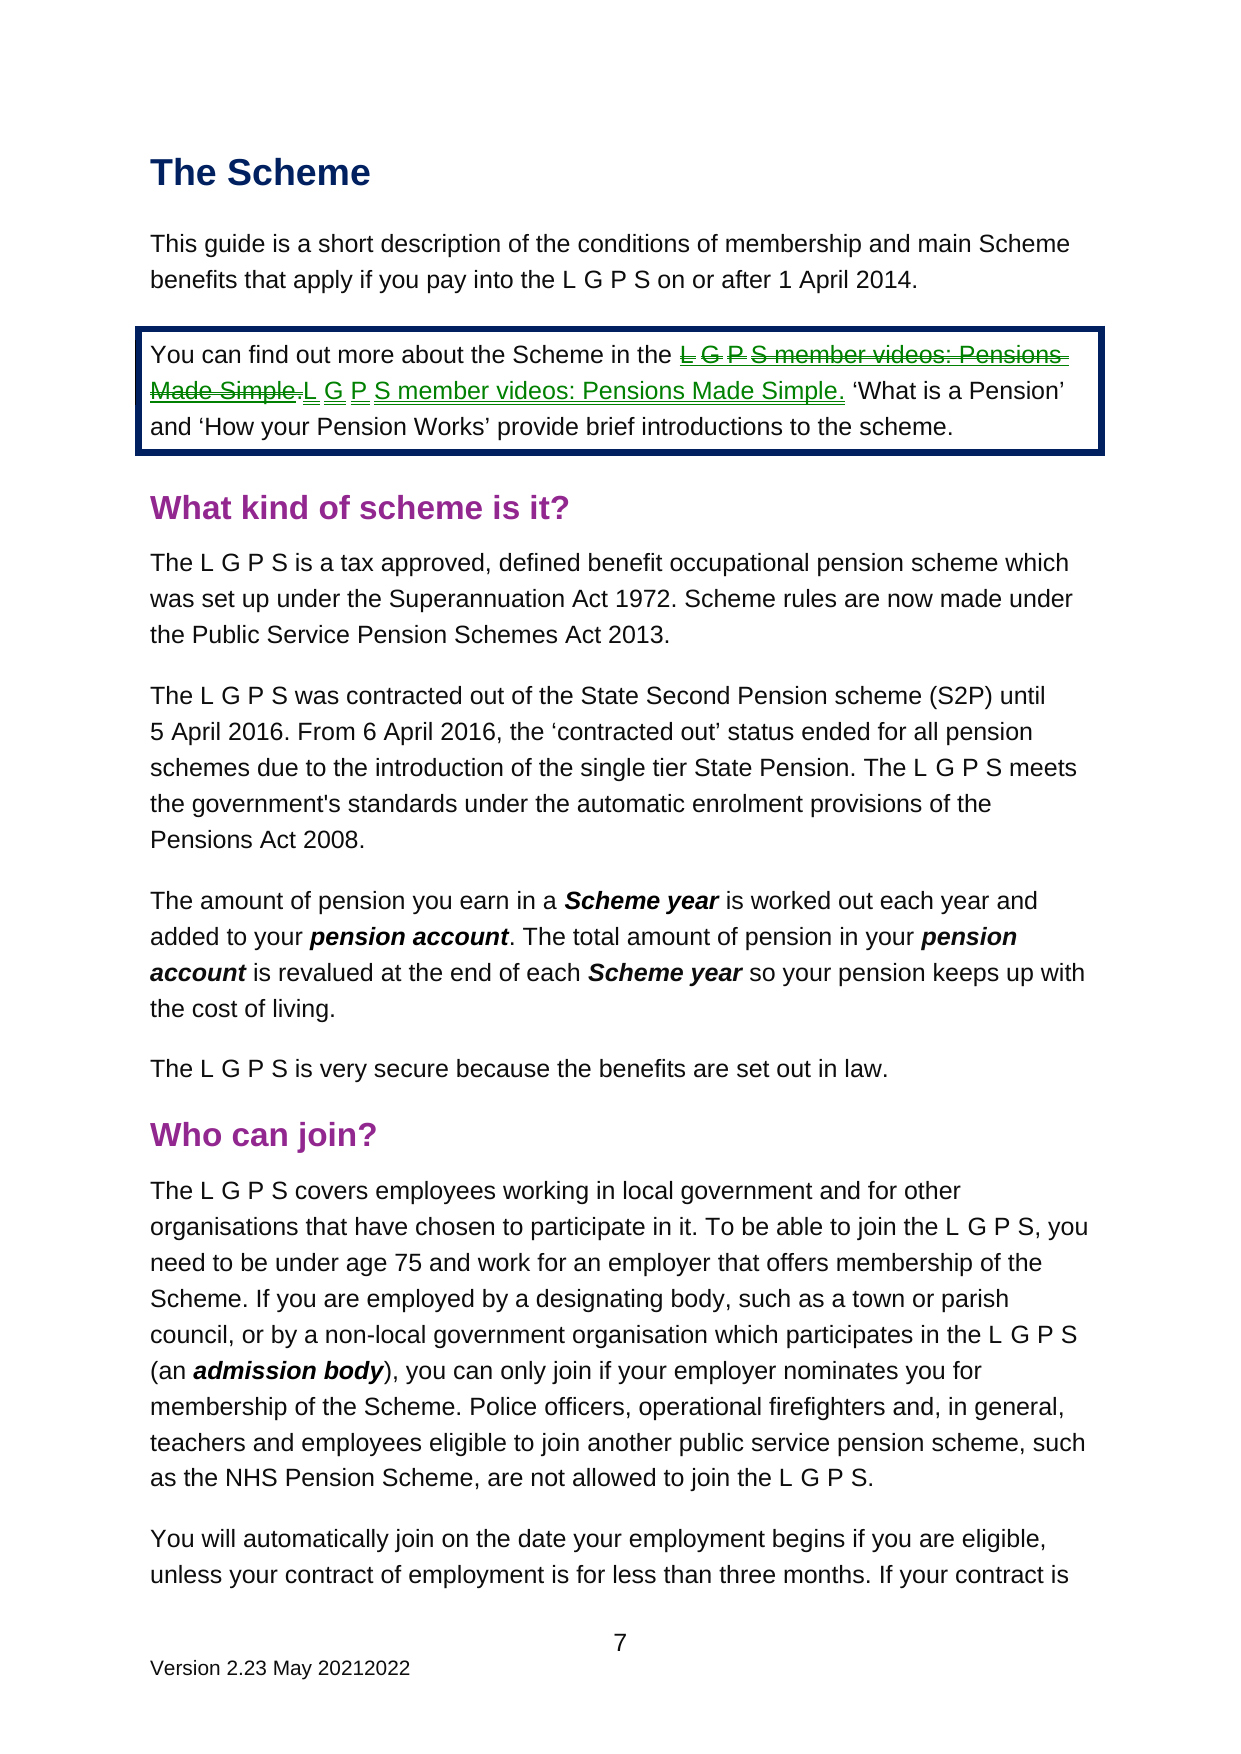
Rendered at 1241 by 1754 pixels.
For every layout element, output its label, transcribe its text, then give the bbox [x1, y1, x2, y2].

text The L G P S is a tax approved, defined benefit occupational pension scheme which was set up under the Superannuation Act 1972. Scheme rules are now made under the Public Service Pension Schemes Act 2013. [150, 548, 1090, 649]
subtitle What kind of scheme is it? [150, 488, 1090, 526]
subtitle The Scheme [150, 150, 1090, 193]
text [150, 1524, 1090, 1589]
text The amount of pension you earn in a Scheme year is worked out each year and added to your pension account. The total amount of pension in your pension account is revalued at the end of each Scheme year so your pension keeps up with the cost of living. [150, 886, 1090, 1022]
text The L G P S is very secure because the benefits are set out in law. [150, 1054, 1090, 1083]
text The L G P S covers employees working in local government and for other organisations that have chosen to participate in it. To be able to join the L G P S, you need to be under age 75 and work for an employer that offers membership of the Scheme. If you are employed by a designating body, such as a town or parish council, or by a non-local government organisation which participates in the L G P S (an admission body), you can only join if your employer nominates you for membership of the Scheme. Police officers, operational firefighters and, in general, teachers and employees eligible to join another public service pension scheme, such as the NHS Pension Scheme, are not allowed to join the L G P S. [150, 1176, 1090, 1492]
text The L G P S was contracted out of the State Second Pension scheme (S2P) until 5 April 2016. From 6 April 2016, the ‘contracted out’ status ended for all pension schemes due to the introduction of the single tier State Pension. The L G P S meets the government's standards under the automatic enrolment provisions of the Pensions Act 2008. [150, 681, 1090, 853]
text You can find out more about the Scheme in the ‘What is a Pension’ and ‘How your Pension Works’ provide brief introductions to the scheme. [142, 332, 1098, 449]
text This guide is a short description of the conditions of membership and main Scheme benefits that apply if you pay into the L G P S on or after 1 April 2014. [150, 229, 1090, 293]
subtitle Who can join? [150, 1115, 1090, 1154]
